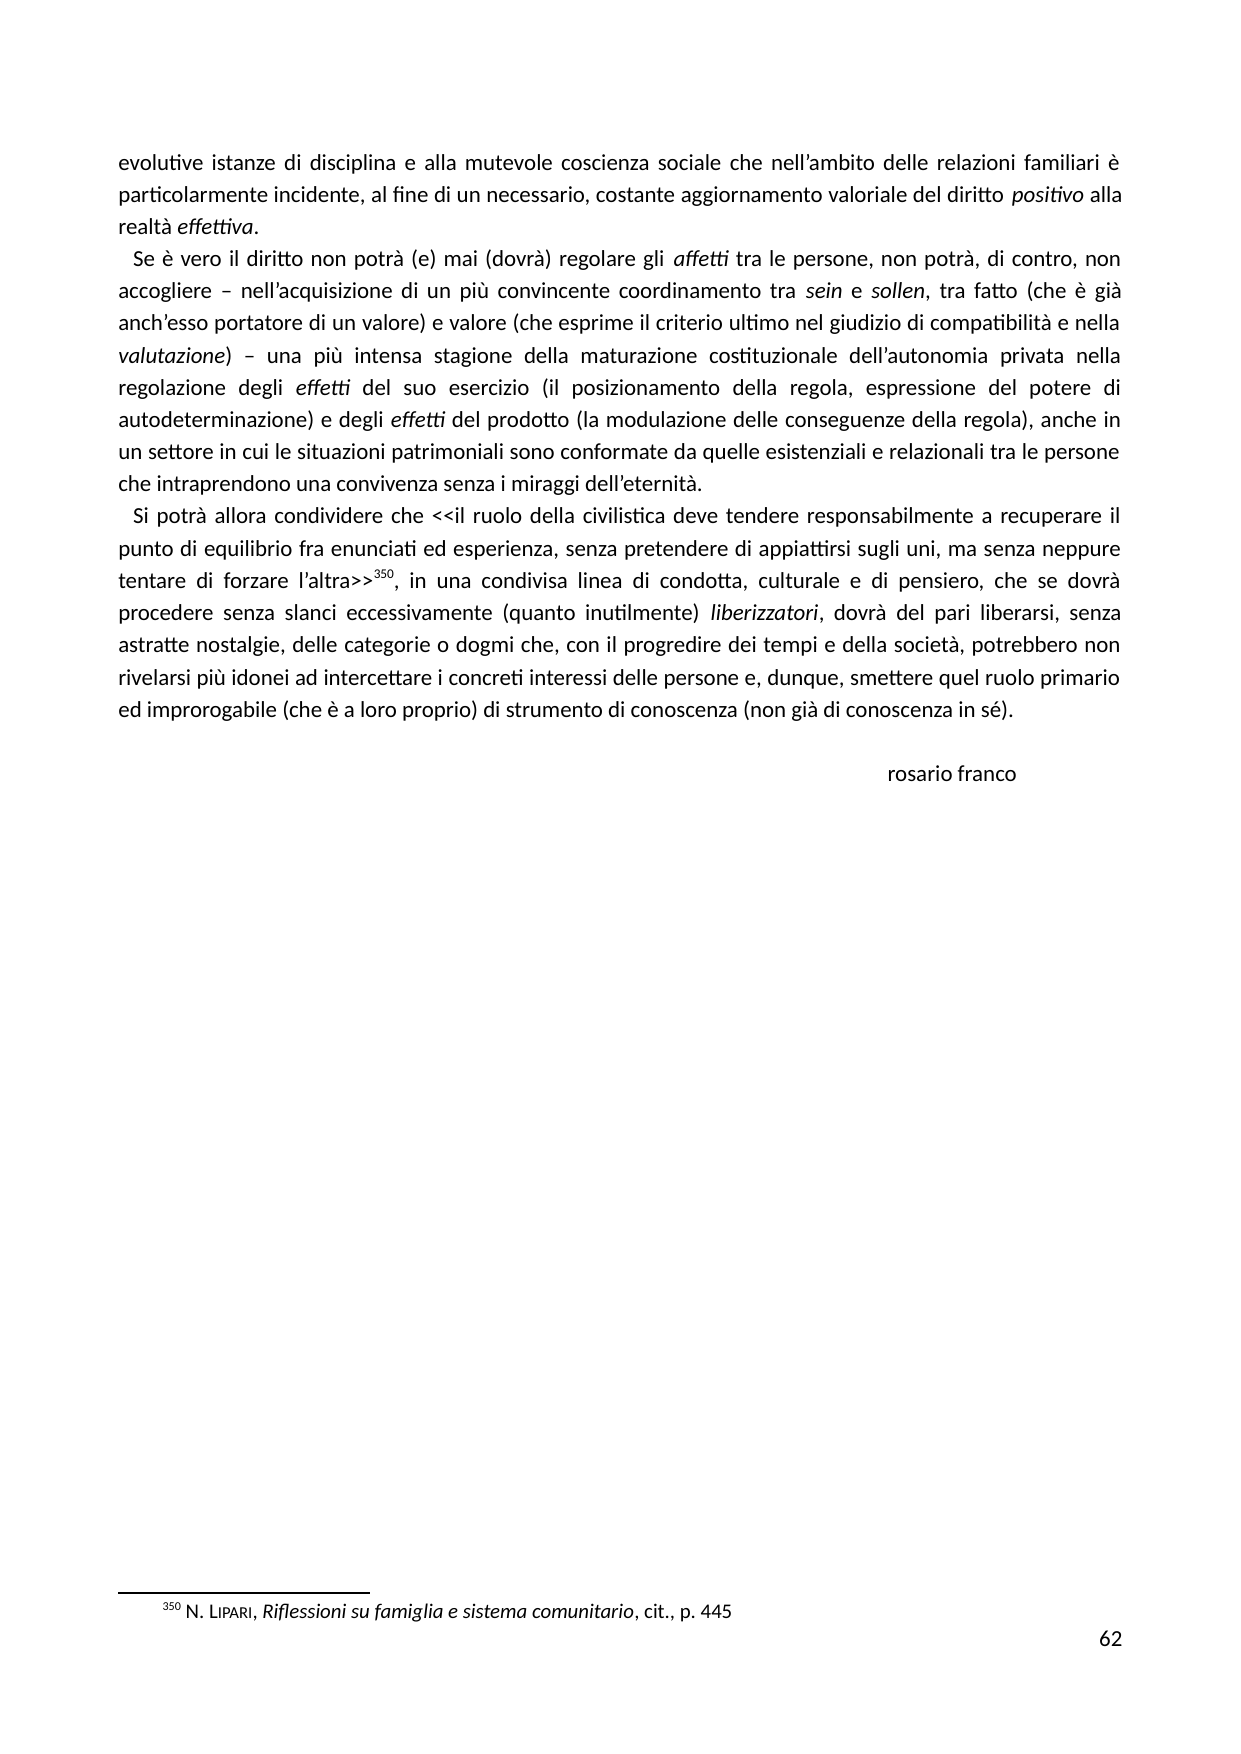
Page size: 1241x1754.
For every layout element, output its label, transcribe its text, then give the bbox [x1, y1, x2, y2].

text Si potrà allora condividere che <<il ruolo della civilistica deve tendere responsabilmente a recuperare il punto di equilibrio fra enunciati ed esperienza, senza pretendere di appiattirsi sugli uni, ma senza neppure tentare di forzare l’altra>>, in una condivisa linea di condotta, culturale e di pensiero, che se dovrà procedere senza slanci eccessivamente (quanto inutilmente) liberizzatori, dovrà del pari liberarsi, senza astratte nostalgie, delle categorie o dogmi che, con il progredire dei tempi e della società, potrebbero non rivelarsi più idonei ad intercettare i concreti interessi delle persone e, dunque, smettere quel ruolo primario ed improrogabile (che è a loro proprio) di strumento di conoscenza (non già di conoscenza in sé). [118, 502, 1122, 723]
text Se è vero il diritto non potrà (e) mai (dovrà) regolare gli affetti tra le persone, non potrà, di contro, non accogliere – nell’acquisizione di un più convincente coordinamento tra sein e sollen, tra fatto (che è già anch’esso portatore di un valore) e valore (che esprime il criterio ultimo nel giudizio di compatibilità e nella valutazione) – una più intensa stagione della maturazione costituzionale dell’autonomia privata nella regolazione degli effetti del suo esercizio (il posizionamento della regola, espressione del potere di autodeterminazione) e degli effetti del prodotto (la modulazione delle conseguenze della regola), anche in un settore in cui le situazioni patrimoniali sono conformate da quelle esistenziali e relazionali tra le persone che intraprendono una convivenza senza i miraggi dell’eternità. [118, 244, 1122, 497]
text rosario franco [708, 759, 1122, 787]
